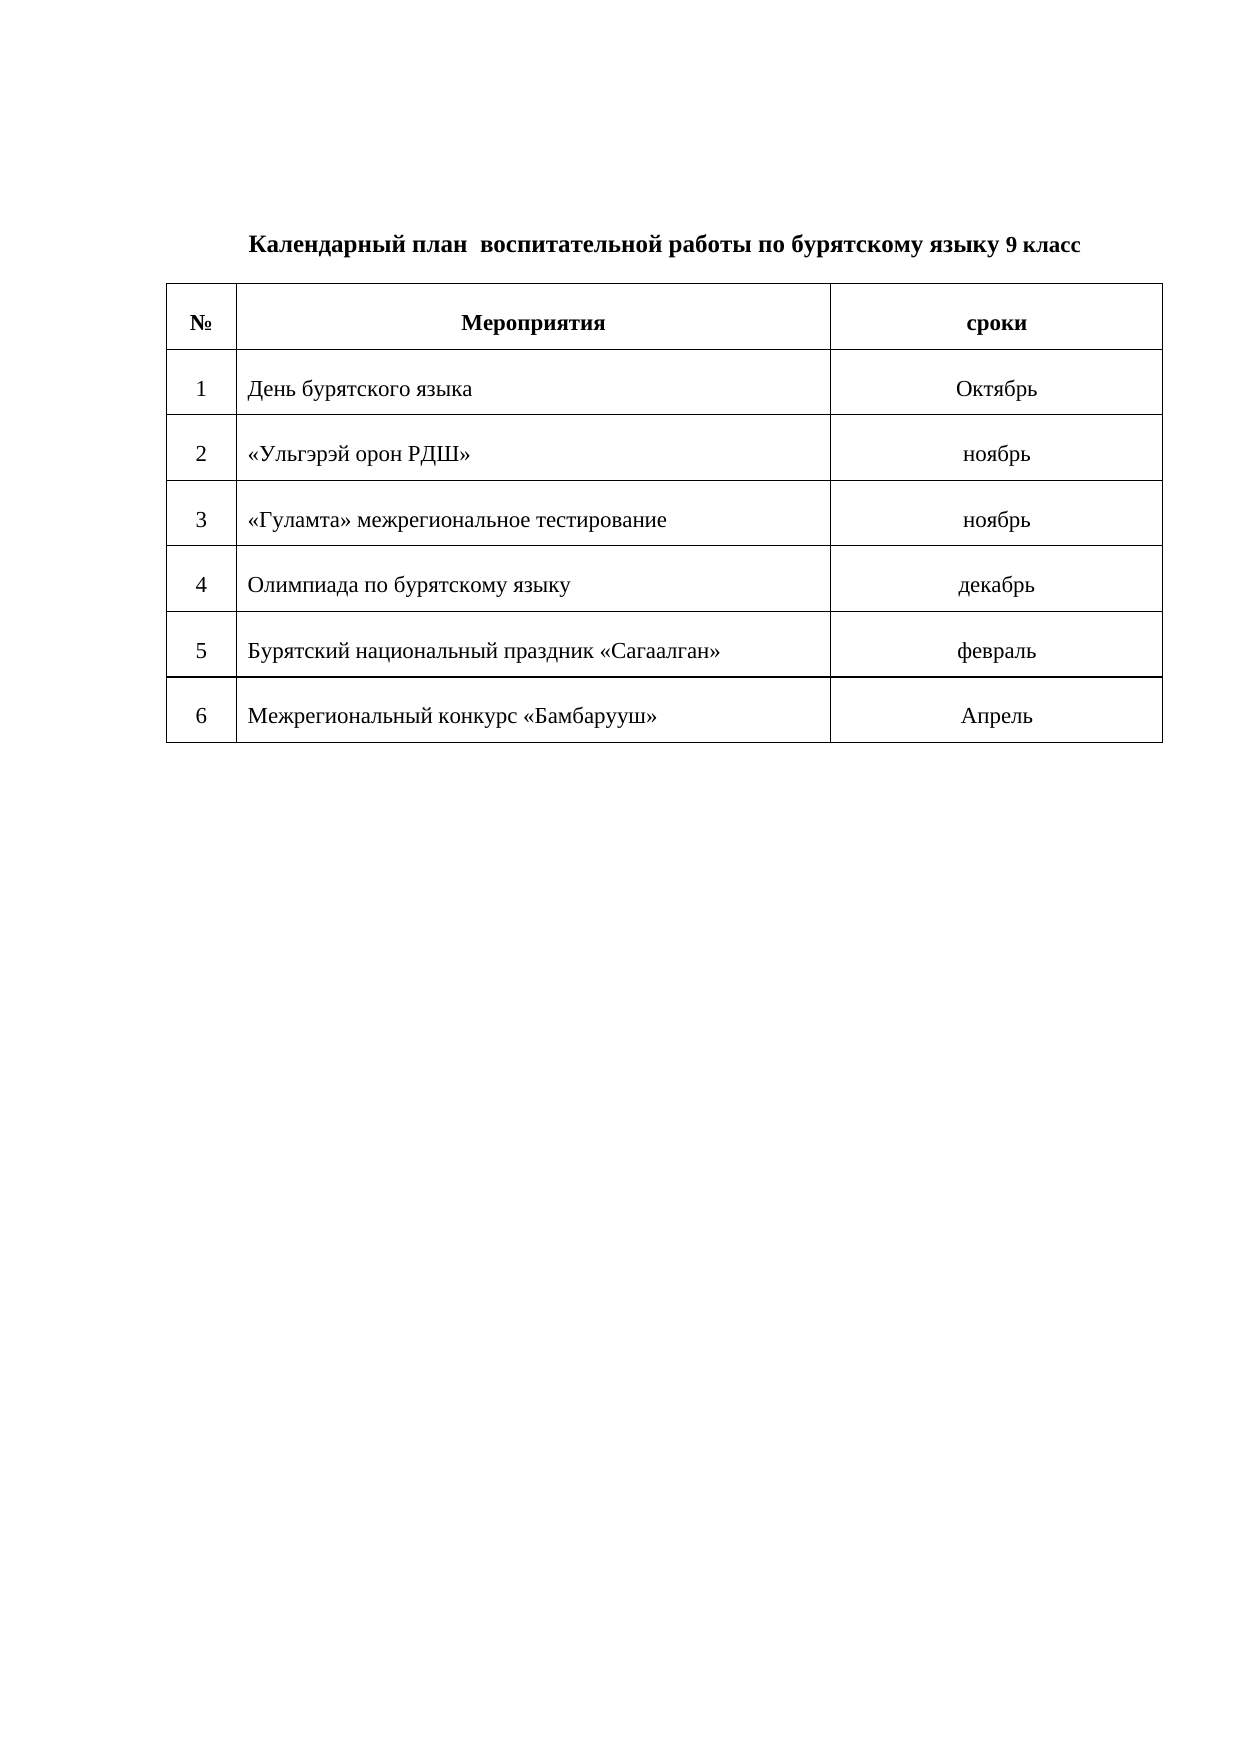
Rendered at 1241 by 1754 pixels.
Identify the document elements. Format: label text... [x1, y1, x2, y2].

table_cell Бурятский национальный праздник «Сагаалган» [237, 612, 830, 676]
table_header сроки [831, 284, 1162, 349]
table_cell «Гуламта» межрегиональное тестирование [237, 481, 830, 545]
table_cell Октябрь [831, 350, 1162, 414]
text Календарный план воспитательной работы по бурятскому языку 9 класс [177, 229, 1152, 258]
table_cell 3 [167, 481, 236, 545]
table_cell ноябрь [831, 415, 1162, 480]
table_cell 6 [167, 678, 236, 742]
table_cell февраль [831, 612, 1162, 676]
table_header Мероприятия [237, 284, 830, 349]
table_cell 2 [167, 415, 236, 480]
table_cell Олимпиада по бурятскому языку [237, 546, 830, 611]
table_header № [167, 284, 236, 349]
table_cell ноябрь [831, 481, 1162, 545]
table_cell 5 [167, 612, 236, 676]
table_cell 4 [167, 546, 236, 611]
table_cell Межрегиональный конкурс «Бамбарууш» [237, 678, 830, 742]
table_cell День бурятского языка [237, 350, 830, 414]
table_cell 1 [167, 350, 236, 414]
table_cell Апрель [831, 678, 1162, 742]
table_cell «Ульгэрэй орон РДШ» [237, 415, 830, 480]
table_cell декабрь [831, 546, 1162, 611]
